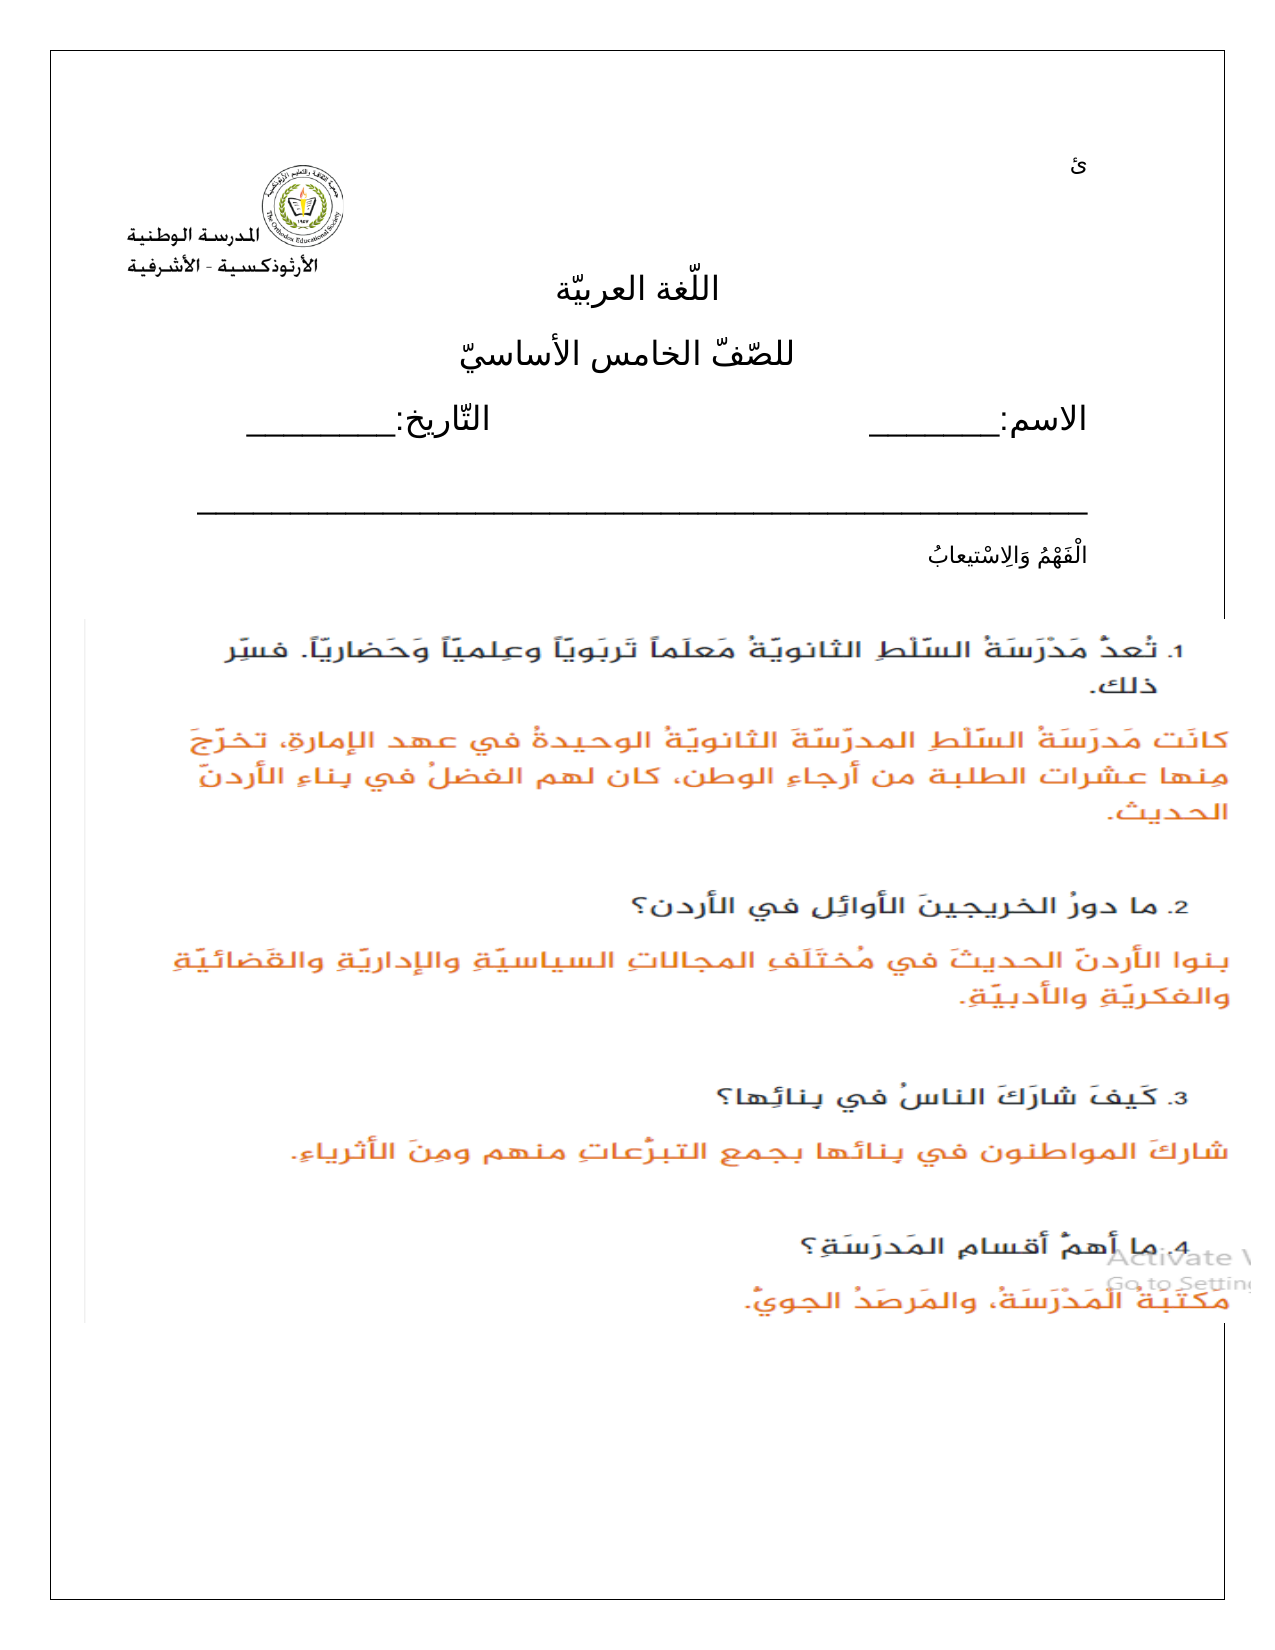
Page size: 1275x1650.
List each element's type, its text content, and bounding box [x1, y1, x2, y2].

text اللّغة العربيّة [187, 269, 1087, 307]
text للصّفّ الخامس الأساسيّ [187, 334, 1087, 372]
picture [84, 619, 1251, 1323]
text ________________________________________________ [187, 477, 1087, 516]
text الْفَهْمُ وَالِاسْتيعابُ [187, 542, 1087, 568]
picture [126, 165, 344, 289]
text الاسم:_______ التّاريخ:________ [187, 399, 1087, 437]
text ئ [187, 150, 1087, 176]
